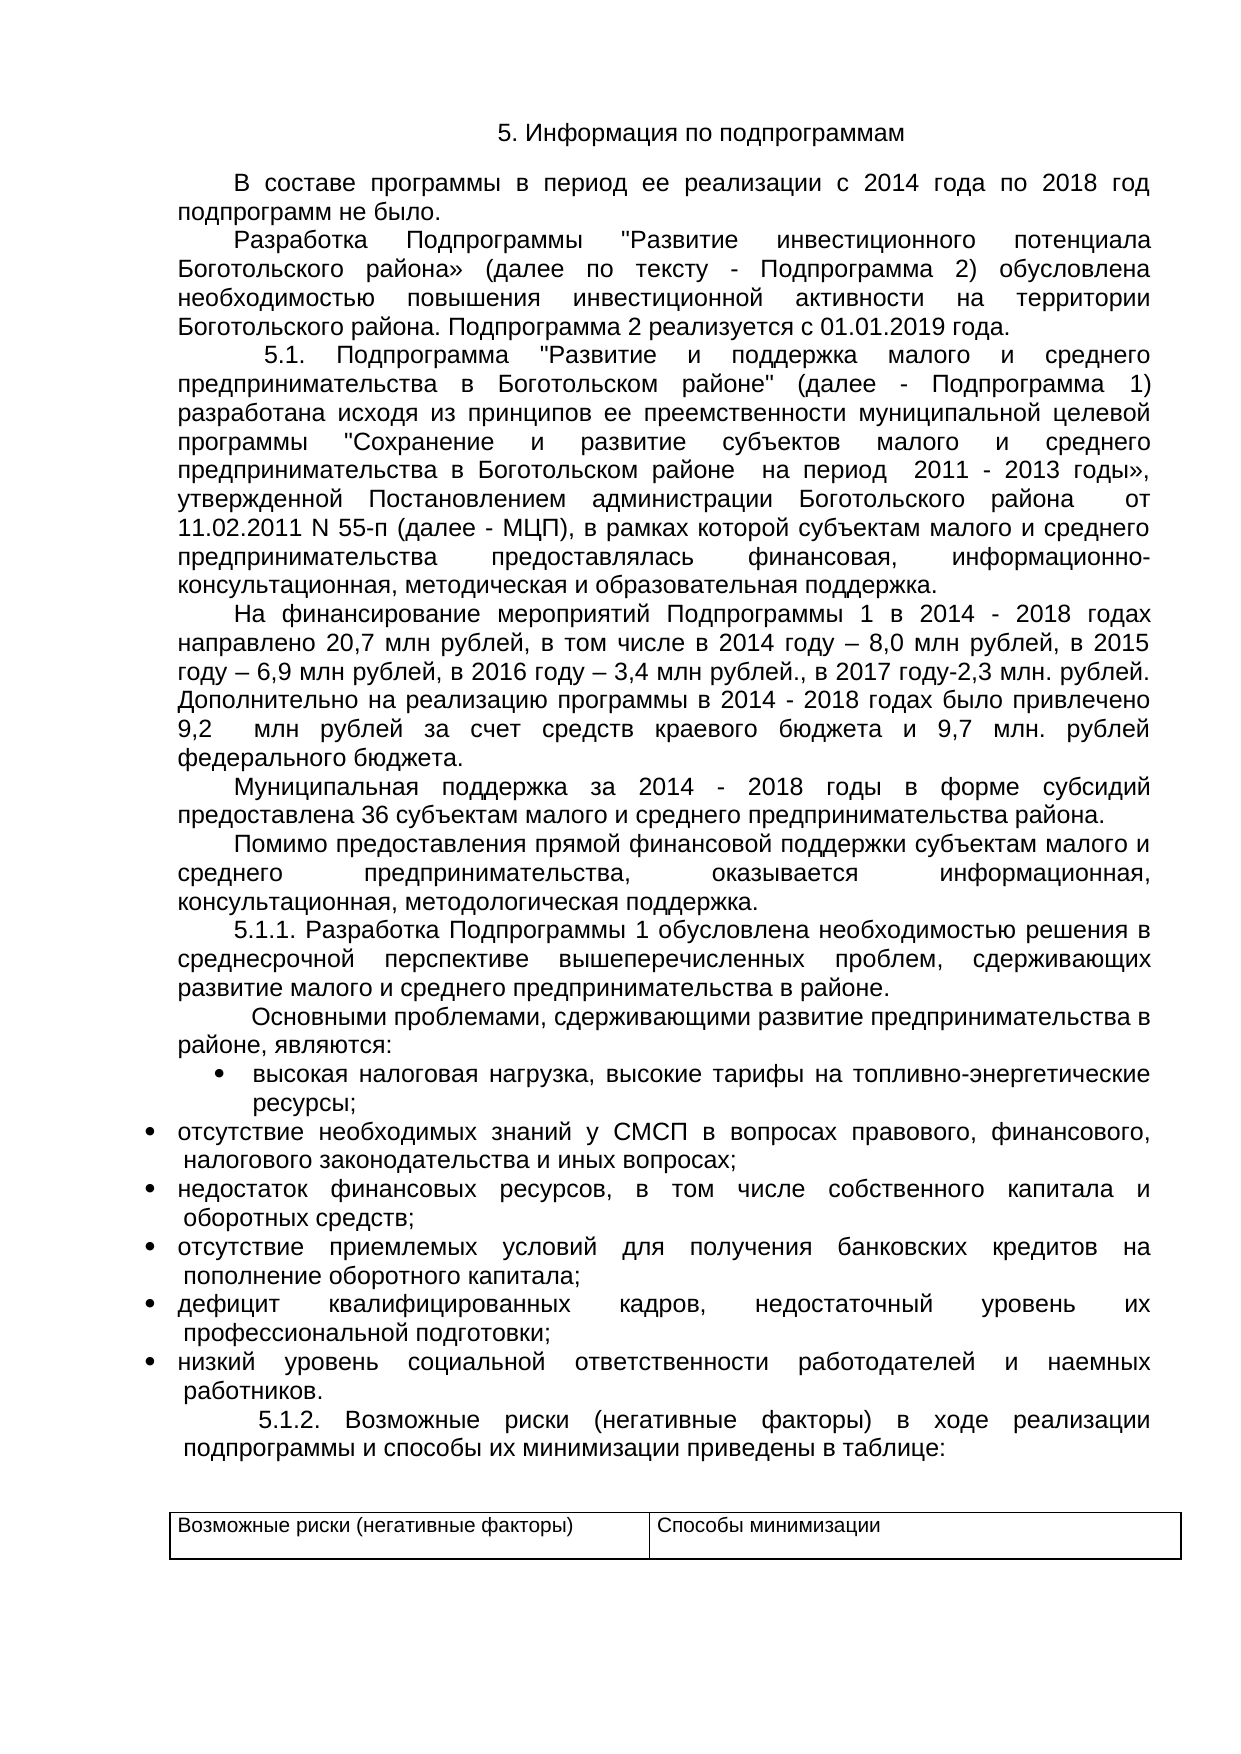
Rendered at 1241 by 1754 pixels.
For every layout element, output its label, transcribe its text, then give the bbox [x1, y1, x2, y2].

text 5.1.1. Разработка Подпрограммы 1 обусловлена необходимостью решения в среднесрочной перспективе вышеперечисленных проблем, сдерживающих развитие малого и среднего предпринимательства в районе. [177, 915, 1152, 1001]
text На финансирование мероприятий Подпрограммы 1 в 2014 - 2018 годах направлено 20,7 млн рублей, в том числе в 2014 году – 8,0 млн рублей, в 2015 году – 6,9 млн рублей, в 2016 году – 3,4 млн рублей., в 2017 году-2,3 млн. рублей. Дополнительно на реализацию программы в 2014 - 2018 годах было привлечено 9,2 млн рублей за счет средств краевого бюджета и 9,7 млн. рублей федерального бюджета. [177, 599, 1152, 771]
list высокая налоговая нагрузка, высокие тарифы на топливно-энергетические ресурсы; [215, 1059, 1152, 1117]
text Помимо предоставления прямой финансовой поддержки субъектам малого и среднего предпринимательства, оказывается информационная, консультационная, методологическая поддержка. [177, 829, 1152, 915]
list недостаток финансовых ресурсов, в том числе собственного капитала и оборотных средств; [146, 1174, 1152, 1232]
text Разработка Подпрограммы "Развитие инвестиционного потенциала Боготольского района» (далее по тексту - Подпрограмма 2) обусловлена необходимостью повышения инвестиционной активности на территории Боготольского района. Подпрограмма 2 реализуется с 01.01.2019 года. [177, 225, 1152, 340]
text Муниципальная поддержка за 2014 - 2018 годы в форме субсидий предоставлена 36 субъектам малого и среднего предпринимательства района. [177, 771, 1152, 829]
text В составе программы в период ее реализации с 2014 года по 2018 год подпрограмм не было. [177, 168, 1152, 225]
text Основными проблемами, сдерживающими развитие предпринимательства в районе, являются: [177, 1001, 1152, 1059]
list низкий уровень социальной ответственности работодателей и наемных работников. [146, 1347, 1152, 1404]
text 5.1. Подпрограмма "Развитие и поддержка малого и среднего предпринимательства в Боготольском районе" (далее - Подпрограмма 1) разработана исходя из принципов ее преемственности муниципальной целевой программы "Сохранение и развитие субъектов малого и среднего предпринимательства в Боготольском районе на период 2011 - 2013 годы», утвержденной Постановлением администрации Боготольского района от 11.02.2011 N 55-п (далее - МЦП), в рамках которой субъектам малого и среднего предпринимательства предоставлялась финансовая, информационно-консультационная, методическая и образовательная поддержка. [177, 340, 1152, 599]
list отсутствие приемлемых условий для получения банковских кредитов на пополнение оборотного капитала; [146, 1232, 1152, 1289]
table_header Возможные риски (негативные факторы) [171, 1513, 649, 1558]
text 5.1.2. Возможные риски (негативные факторы) в ходе реализации подпрограммы и способы их минимизации приведены в таблице: [183, 1404, 1152, 1462]
list отсутствие необходимых знаний у СМСП в вопросах правового, финансового, налогового законодательства и иных вопросах; [146, 1117, 1152, 1174]
list дефицит квалифицированных кадров, недостаточный уровень их профессиональной подготовки; [146, 1289, 1152, 1347]
table_header Способы минимизации [650, 1513, 1180, 1558]
text 5. Информация по подпрограммам [177, 118, 1152, 147]
